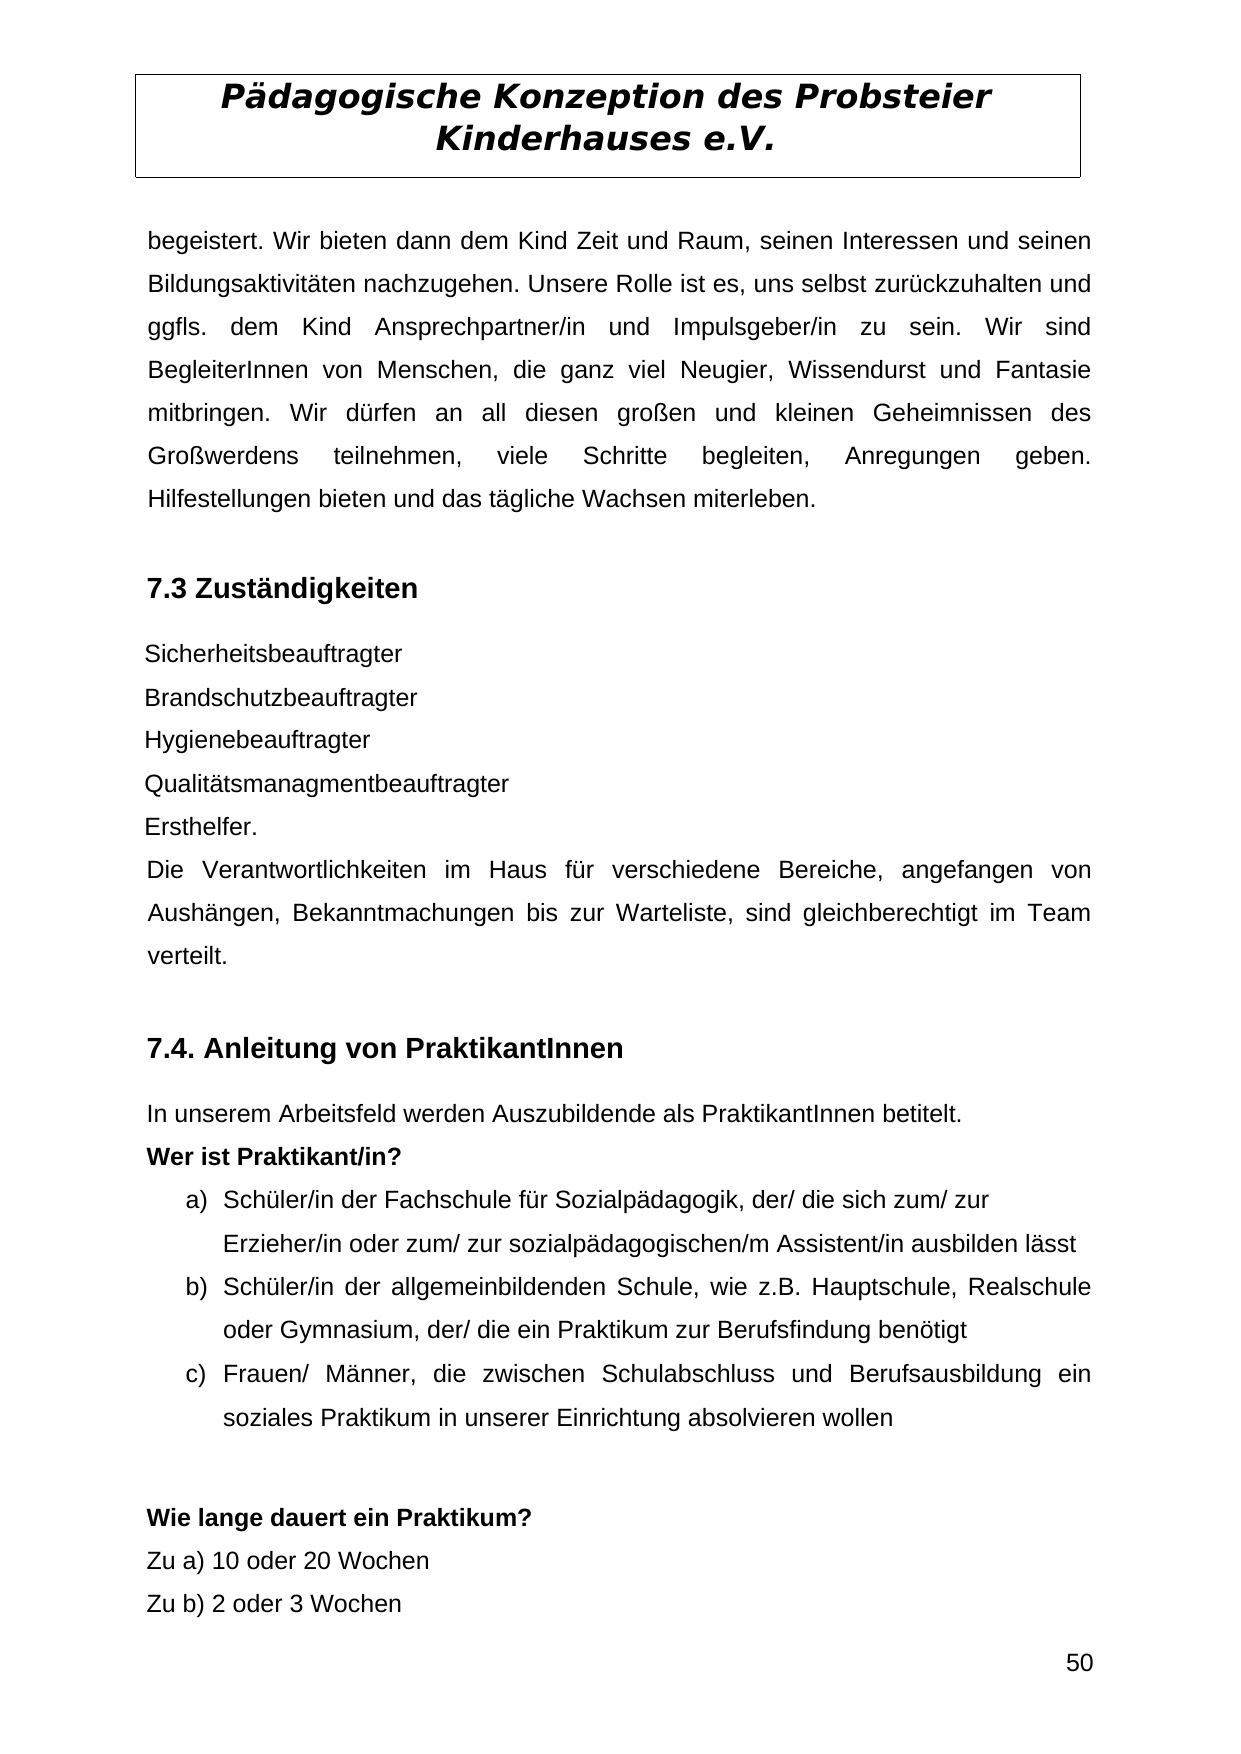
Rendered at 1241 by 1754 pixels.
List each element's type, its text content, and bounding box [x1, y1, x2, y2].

text In unserem Arbeitsfeld werden Auszubildende als PraktikantInnen betitelt. [146, 1099, 1093, 1128]
text Die Verantwortlichkeiten im Haus für verschiedene Bereiche, angefangen von Aushängen, Bekanntmachungen bis zur Warteliste, sind gleichberechtigt im Team verteilt. [146, 854, 1093, 969]
text Sicherheitsbeauftragter [144, 639, 1093, 668]
text Brandschutzbeauftragter [144, 682, 1093, 711]
list Schüler/in der allgemeinbildenden Schule, wie z.B. Hauptschule, Realschule oder Gymnasium, der/ die ein Praktikum zur Berufsfindung benötigt [185, 1272, 1093, 1344]
text Qualitätsmanagmentbeauftragter [144, 768, 1093, 797]
text Hygienebeauftragter [144, 726, 1093, 754]
subtitle 7.4. Anleitung von PraktikantInnen [146, 1031, 1093, 1064]
list Schüler/in der Fachschule für Sozialpädagogik, der/ die sich zum/ zur [185, 1185, 1093, 1213]
subtitle 7.3 Zuständigkeiten [146, 572, 1093, 605]
text Zu b) 2 oder 3 Wochen [146, 1589, 1093, 1618]
text Wer ist Praktikant/in? [146, 1142, 1093, 1171]
text Erzieher/in oder zum/ zur sozialpädagogischen/m Assistent/in ausbilden lässt [144, 1228, 1077, 1257]
text Wie lange dauert ein Praktikum? [146, 1503, 1093, 1532]
list Frauen/ Männer, die zwischen Schulabschluss und Berufsausbildung ein soziales Praktikum in unserer Einrichtung absolvieren wollen [185, 1359, 1093, 1432]
text Ersthelfer. [144, 812, 1093, 840]
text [146, 226, 1093, 513]
text Zu a) 10 oder 20 Wochen [146, 1546, 1093, 1575]
